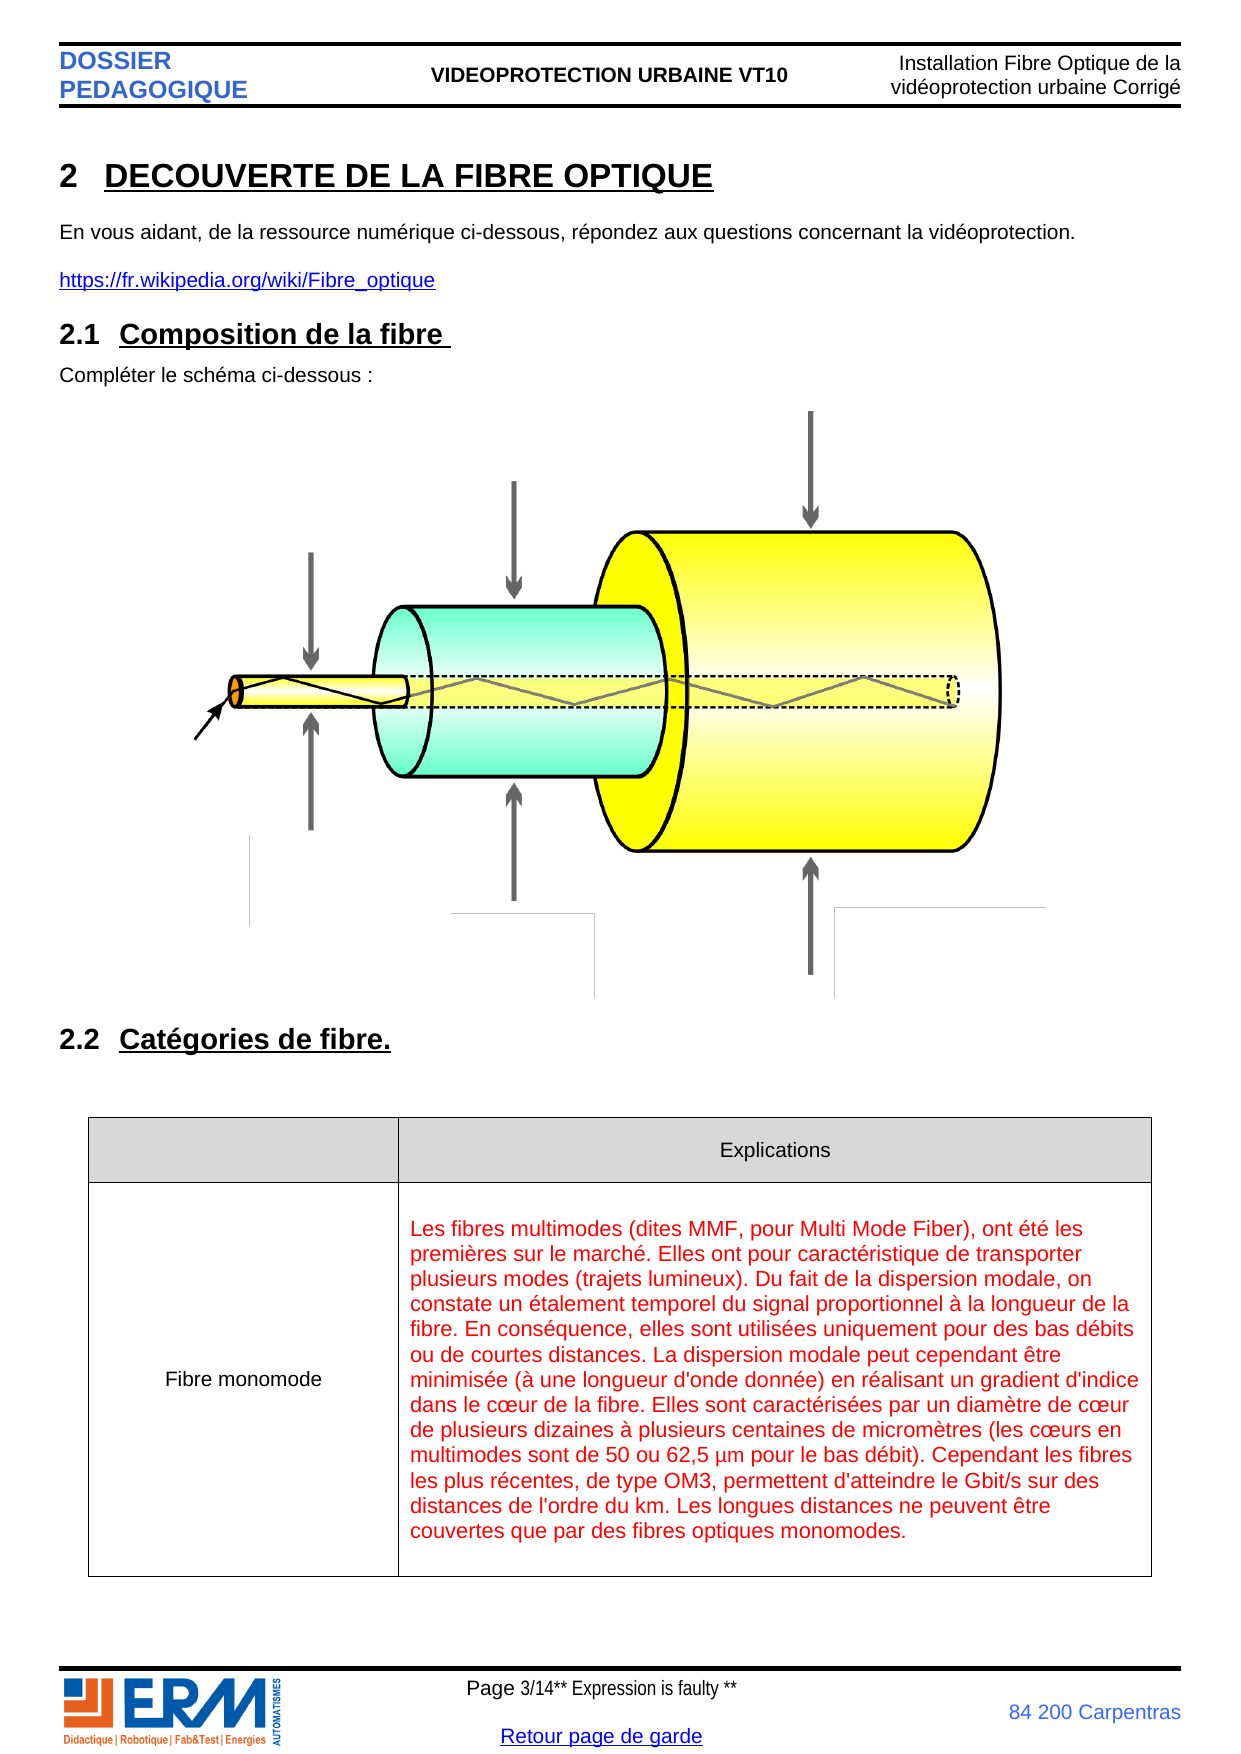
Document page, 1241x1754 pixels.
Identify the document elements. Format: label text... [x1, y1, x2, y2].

text En vous aidant, de la ressource numérique ci-dessous, répondez aux questions concernant la vidéoprotection. [59, 220, 1181, 244]
subtitle Catégories de fibre. [59, 1022, 1181, 1056]
picture [193, 411, 1047, 998]
table_cell Les fibres multimodes (dites MMF, pour Multi Mode Fiber), ont été les premières sur le marché. Elles ont pour caractéristique de transporter plusieurs modes (trajets lumineux). Du fait de la dispersion modale, on constate un étalement temporel du signal proportionnel à la longueur de la fibre. En conséquence, elles sont utilisées uniquement pour des bas débits ou de courtes distances. La dispersion modale peut cependant être minimisée (à une longueur d'onde donnée) en réalisant un gradient d'indice dans le cœur de la fibre. Elles sont caractérisées par un diamètre de cœur de plusieurs dizaines à plusieurs centaines de micromètres (les cœurs en multimodes sont de 50 ou 62,5 µm pour le bas débit). Cependant les fibres les plus récentes, de type OM3, permettent d'atteindre le Gbit/s sur des distances de l'ordre du km. Les longues distances ne peuvent être couvertes que par des fibres optiques monomodes. [399, 1183, 1151, 1576]
table_cell Fibre monomode [89, 1183, 398, 1576]
subtitle DECOUVERTE DE LA fibre optique [59, 157, 1181, 195]
table_header Explications [399, 1118, 1151, 1182]
text https://fr.wikipedia.org/wiki/Fibre_optique [59, 268, 1181, 292]
table_header [89, 1118, 398, 1182]
text Compléter le schéma ci-dessous : [59, 363, 1181, 387]
subtitle Composition de la fibre [59, 317, 1181, 350]
